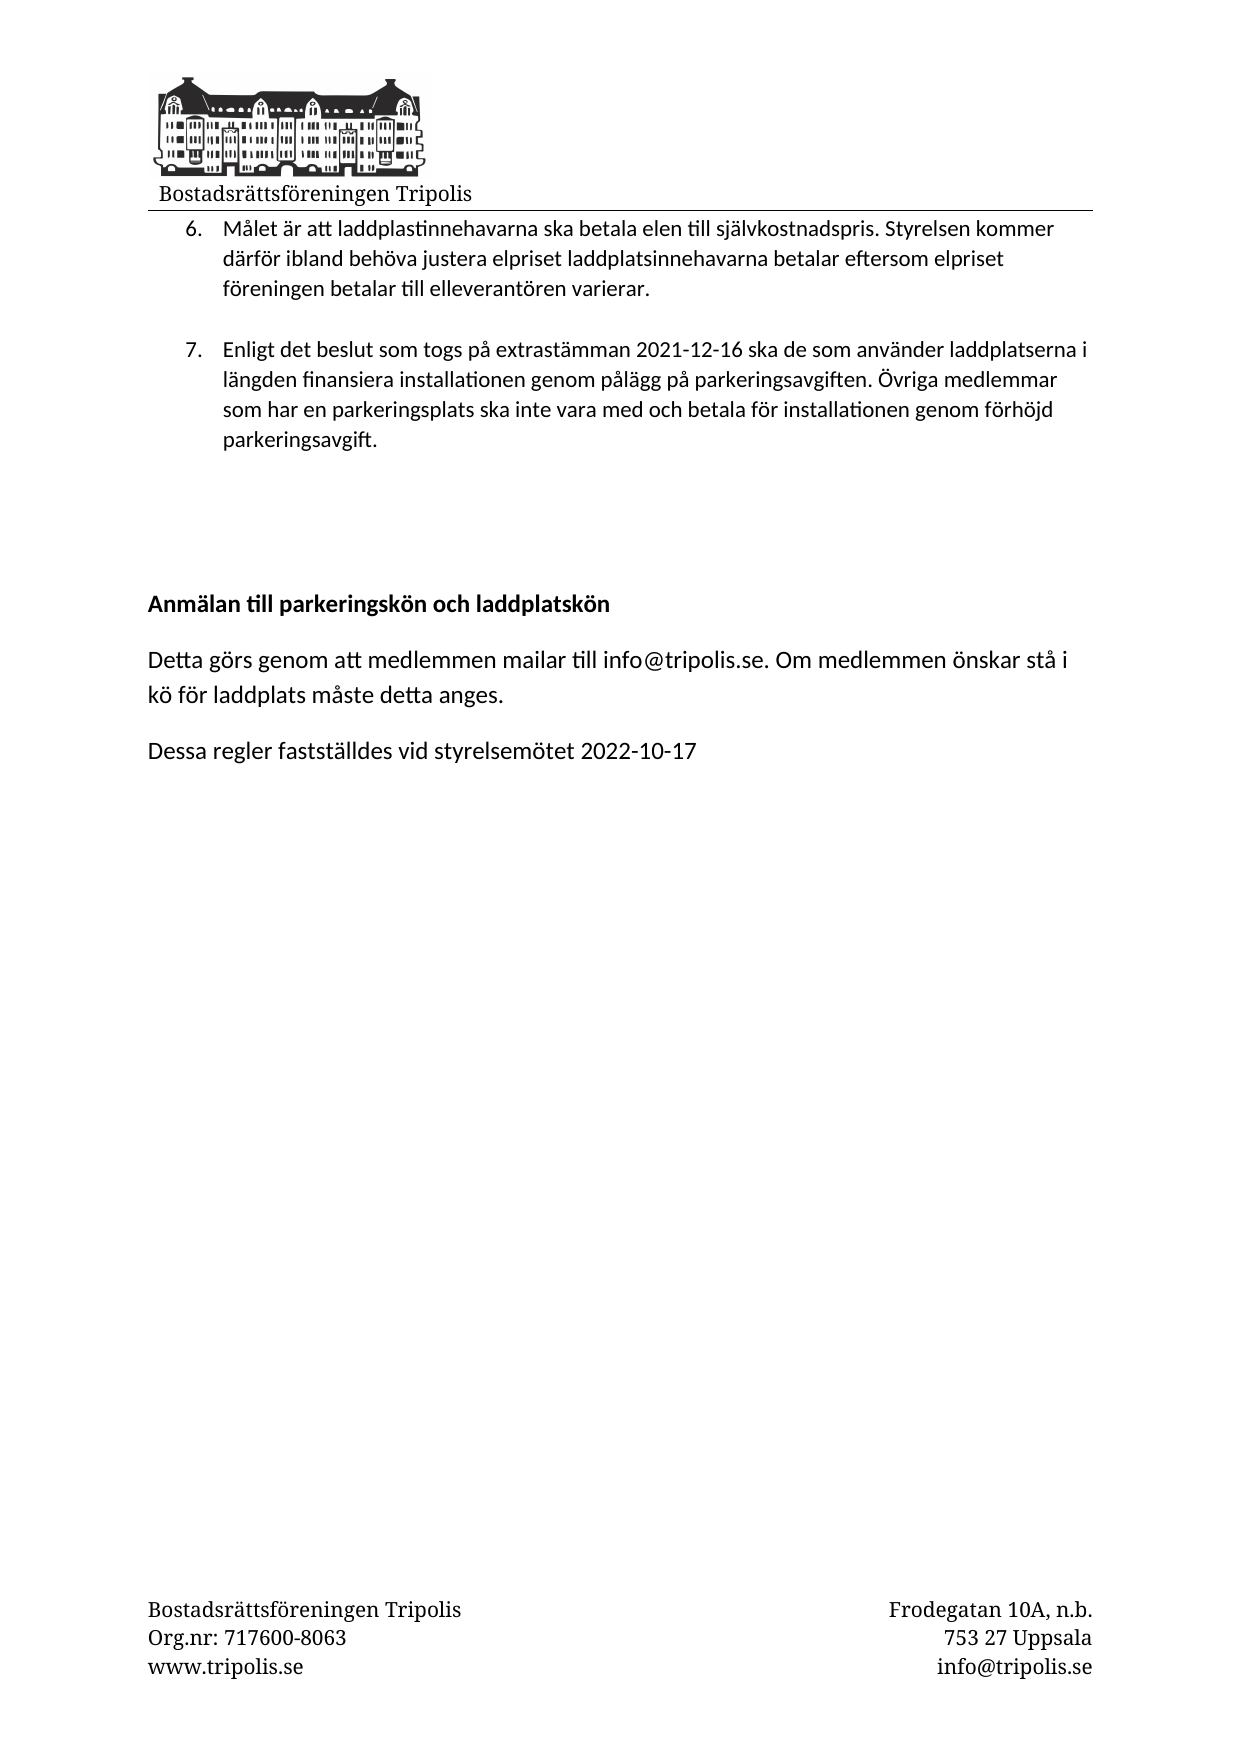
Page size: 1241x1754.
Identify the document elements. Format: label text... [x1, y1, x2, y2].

text Anmälan till parkeringskön och laddplatskön [148, 588, 1093, 619]
list Målet är att laddplastinnehavarna ska betala elen till självkostnadspris. Styrelsen kommer därför ibland behöva justera elpriset laddplatsinnehavarna betalar eftersom elpriset föreningen betalar till elleverantören varierar. [185, 214, 1093, 302]
picture [147, 73, 433, 180]
text Detta görs genom att medlemmen mailar till info@tripolis.se. Om medlemmen önskar stå i kö för laddplats måste detta anges. [148, 644, 1093, 710]
text Dessa regler fastställdes vid styrelsemötet 2022-10-17 [148, 735, 1093, 766]
list Enligt det beslut som togs på extrastämman 2021-12-16 ska de som använder laddplatserna i längden finansiera installationen genom pålägg på parkeringsavgiften. Övriga medlemmar som har en parkeringsplats ska inte vara med och betala för installationen genom förhöjd parkeringsavgift. [185, 335, 1093, 453]
